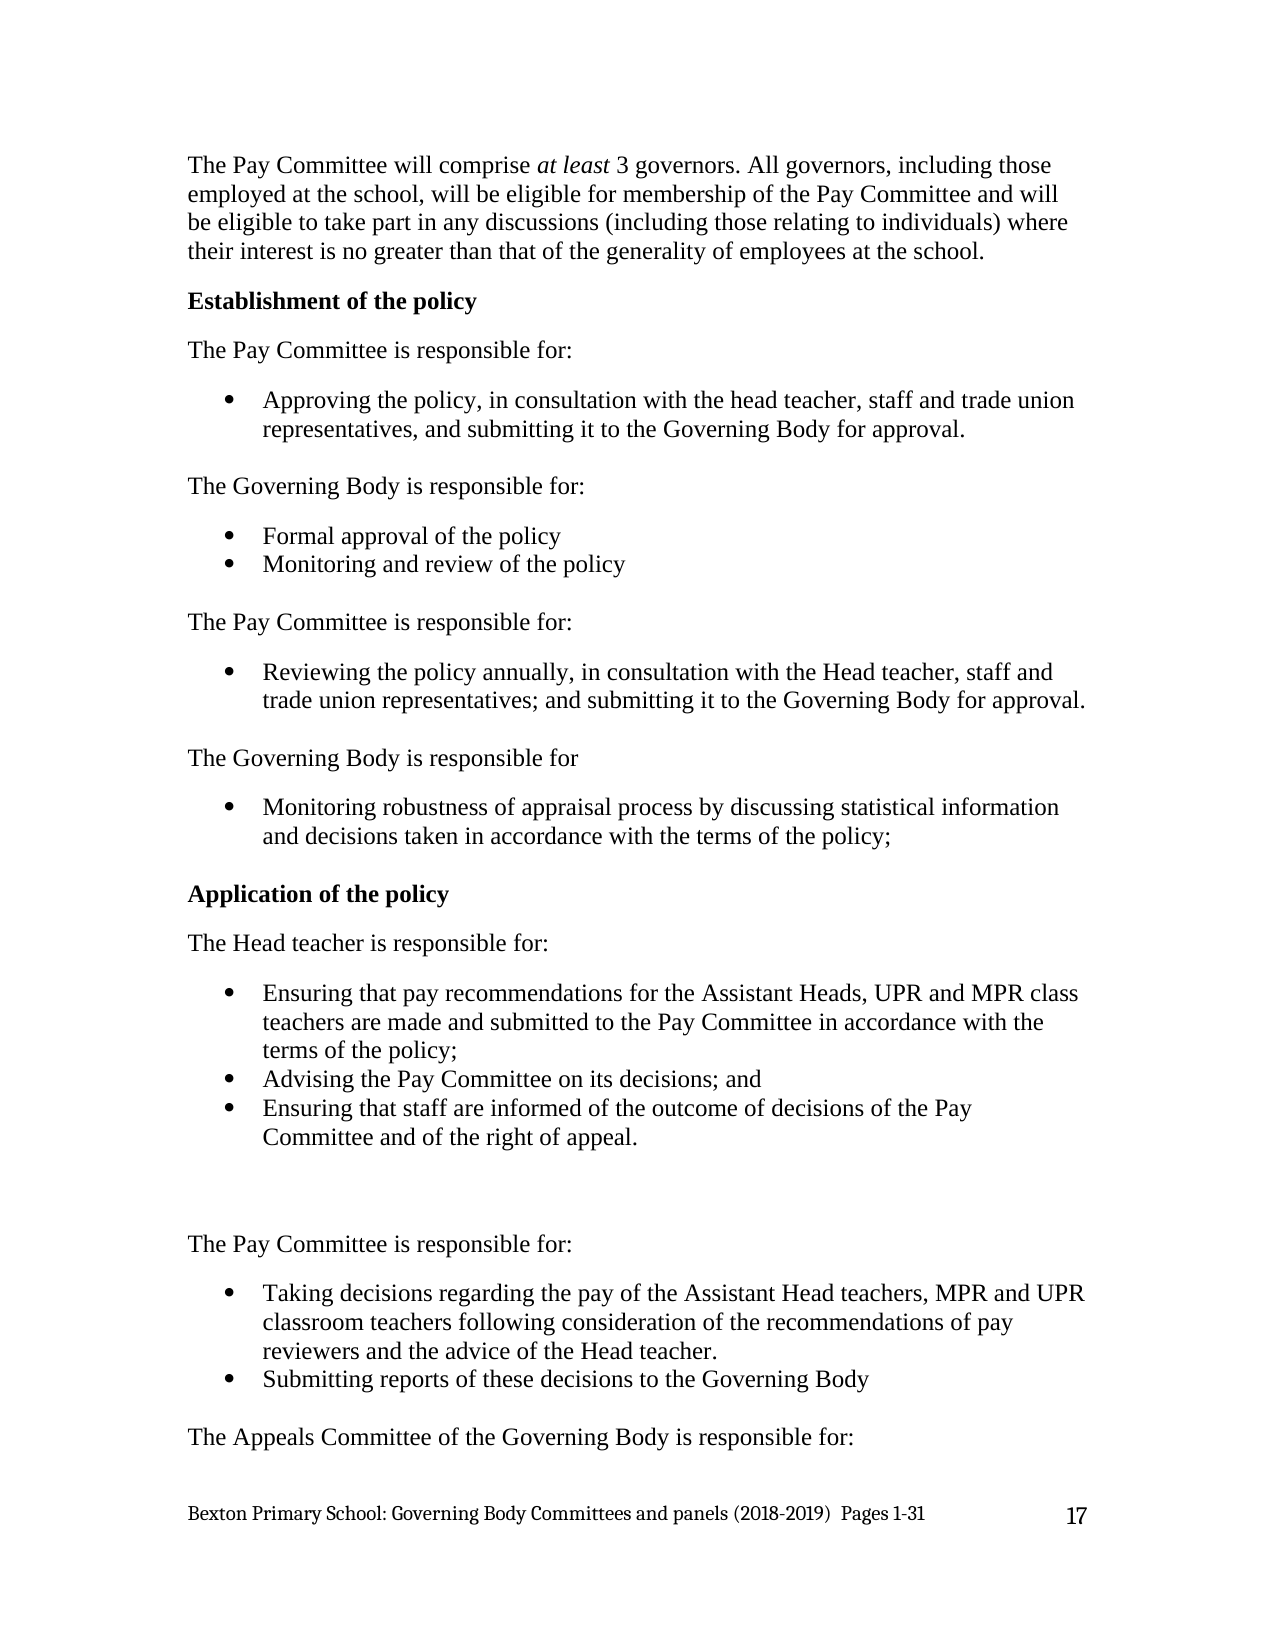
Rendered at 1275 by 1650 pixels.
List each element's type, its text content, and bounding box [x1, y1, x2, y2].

text Establishment of the policy [187, 286, 1087, 314]
list Monitoring and review of the policy [225, 549, 1087, 578]
list Taking decisions regarding the pay of the Assistant Head teachers, MPR and UPR classroom teachers following consideration of the recommendations of pay reviewers and the advice of the Head teacher. [225, 1278, 1087, 1364]
list Ensuring that staff are informed of the outcome of decisions of the Pay Committee and of the right of appeal. [225, 1093, 1087, 1150]
text The Head teacher is responsible for: [187, 928, 1087, 957]
list Formal approval of the policy [225, 521, 1087, 549]
text The Pay Committee is responsible for: [187, 1229, 1087, 1257]
text The Governing Body is responsible for: [187, 471, 1087, 500]
list Approving the policy, in consultation with the head teacher, staff and trade union representatives, and submitting it to the Governing Body for approval. [225, 385, 1087, 442]
text The Governing Body is responsible for [187, 743, 1087, 772]
text The Pay Committee is responsible for: [187, 607, 1087, 636]
list Reviewing the policy annually, in consultation with the Head teacher, staff and trade union representatives; and submitting it to the Governing Body for approval. [225, 657, 1087, 714]
list Advising the Pay Committee on its decisions; and [225, 1064, 1087, 1093]
text Application of the policy [187, 879, 1087, 907]
list Monitoring robustness of appraisal process by discussing statistical information and decisions taken in accordance with the terms of the policy; [225, 792, 1087, 850]
list Submitting reports of these decisions to the Governing Body [225, 1364, 1087, 1393]
list Ensuring that pay recommendations for the Assistant Heads, UPR and MPR class teachers are made and submitted to the Pay Committee in accordance with the terms of the policy; [225, 978, 1087, 1064]
text The Appeals Committee of the Governing Body is responsible for: [187, 1422, 1087, 1451]
text The Pay Committee is responsible for: [187, 335, 1087, 364]
text The Pay Committee will comprise at least 3 governors. All governors, including those employed at the school, will be eligible for membership of the Pay Committee and will be eligible to take part in any discussions (including those relating to individuals) where their interest is no greater than that of the generality of employees at the school. [187, 150, 1087, 265]
